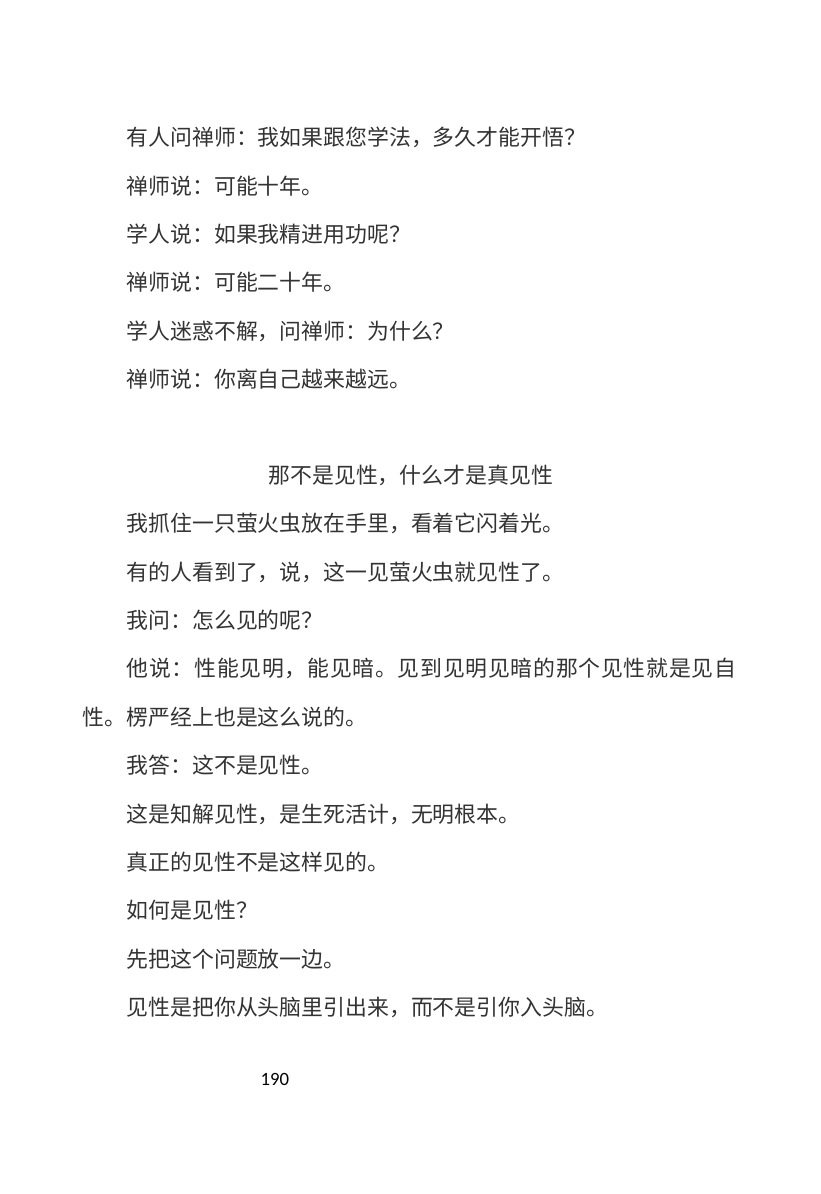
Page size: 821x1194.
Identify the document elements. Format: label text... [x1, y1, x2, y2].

text 如何是见性？ [83, 893, 738, 925]
text 禅师说：你离自己越来越远。 [83, 362, 738, 394]
text 那不是见性，什么才是真见性 [83, 457, 738, 490]
text 禅师说：可能二十年。 [83, 265, 738, 297]
text 真正的见性不是这样见的。 [83, 844, 738, 877]
text 学人迷惑不解，问禅师：为什么？ [83, 313, 738, 346]
text 他说：性能见明，能见暗。见到见明见暗的那个见性就是见自性。楞严经上也是这么说的。 [83, 651, 738, 732]
text 我问：怎么见的呢？ [83, 602, 738, 635]
text 有的人看到了，说，这一见萤火虫就见性了。 [83, 554, 738, 587]
text 学人说：如果我精进用功呢？ [83, 217, 738, 249]
text 先把这个问题放一边。 [83, 941, 738, 974]
text 见性是把你从头脑里引出来，而不是引你入头脑。 [83, 989, 738, 1022]
text 有人问禅师：我如果跟您学法，多久才能开悟？ [83, 120, 738, 152]
text 我答：这不是见性。 [83, 748, 738, 780]
text 我抓住一只萤火虫放在手里，看着它闪着光。 [83, 506, 738, 538]
text 这是知解见性，是生死活计，无明根本。 [83, 796, 738, 829]
text 禅师说：可能十年。 [83, 168, 738, 201]
